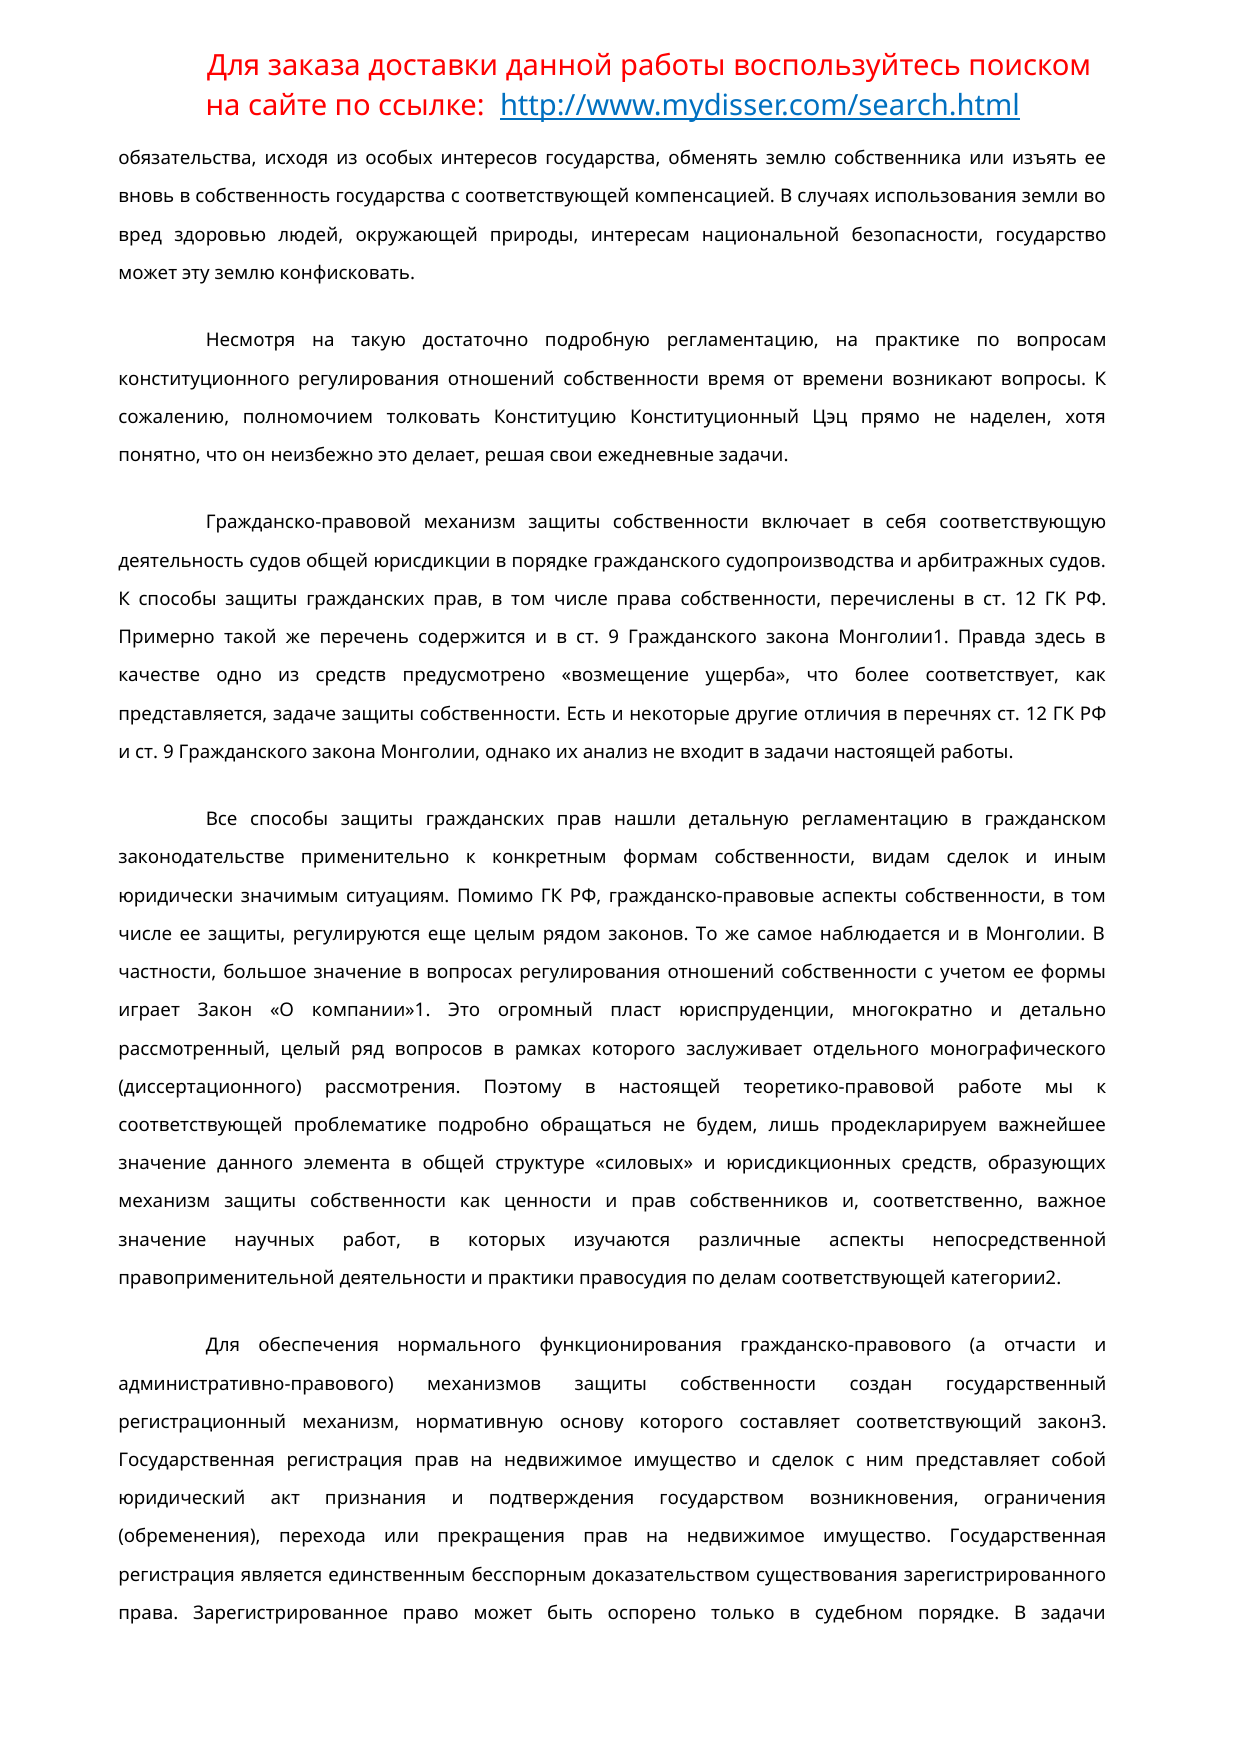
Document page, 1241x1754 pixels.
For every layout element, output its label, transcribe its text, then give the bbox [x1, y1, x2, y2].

text Все способы защиты гражданских прав нашли детальную регламентацию в гражданском законодательстве применительно к конкретным формам собственности, видам сделок и иным юридически значимым ситуациям. Помимо ГК РФ, гражданско-правовые аспекты собственности, в том числе ее защиты, регулируются еще целым рядом законов. То же самое наблюдается и в Монголии. В частности, большое значение в вопросах регулирования отношений собственности с учетом ее формы играет Закон «О компании»1. Это огромный пласт юриспруденции, многократно и детально рассмотренный, целый ряд вопросов в рамках которого заслуживает отдельного монографического (диссертационного) рассмотрения. Поэтому в настоящей теоретико-правовой работе мы к соответствующей проблематике подробно обращаться не будем, лишь продекларируем важнейшее значение данного элемента в общей структуре «силовых» и юрисдикционных средств, образующих механизм защиты собственности как ценности и прав собственников и, соответственно, важное значение научных работ, в которых изучаются различные аспекты непосредственной правоприменительной деятельности и практики правосудия по делам соответствующей категории2. [118, 806, 1107, 1290]
text Несмотря на такую достаточно подробную регламентацию, на практике по вопросам конституционного регулирования отношений собственности время от времени возникают вопросы. К сожалению, полномочием толковать Конституцию Конституционный Цэц прямо не наделен, хотя понятно, что он неизбежно это делает, решая свои ежедневные задачи. [118, 327, 1107, 467]
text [118, 1332, 1107, 1625]
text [118, 144, 1107, 285]
text Гражданско-правовой механизм защиты собственности включает в себя соответствующую деятельность судов общей юрисдикции в порядке гражданского судопроизводства и арбитражных судов. К способы защиты гражданских прав, в том числе права собственности, перечислены в ст. 12 ГК РФ. Примерно такой же перечень содержится и в ст. 9 Гражданского закона Монголии1. Правда здесь в качестве одно из средств предусмотрено «возмещение ущерба», что более соответствует, как представляется, задаче защиты собственности. Есть и некоторые другие отличия в перечнях ст. 12 ГК РФ и ст. 9 Гражданского закона Монголии, однако их анализ не входит в задачи настоящей работы. [118, 509, 1107, 764]
